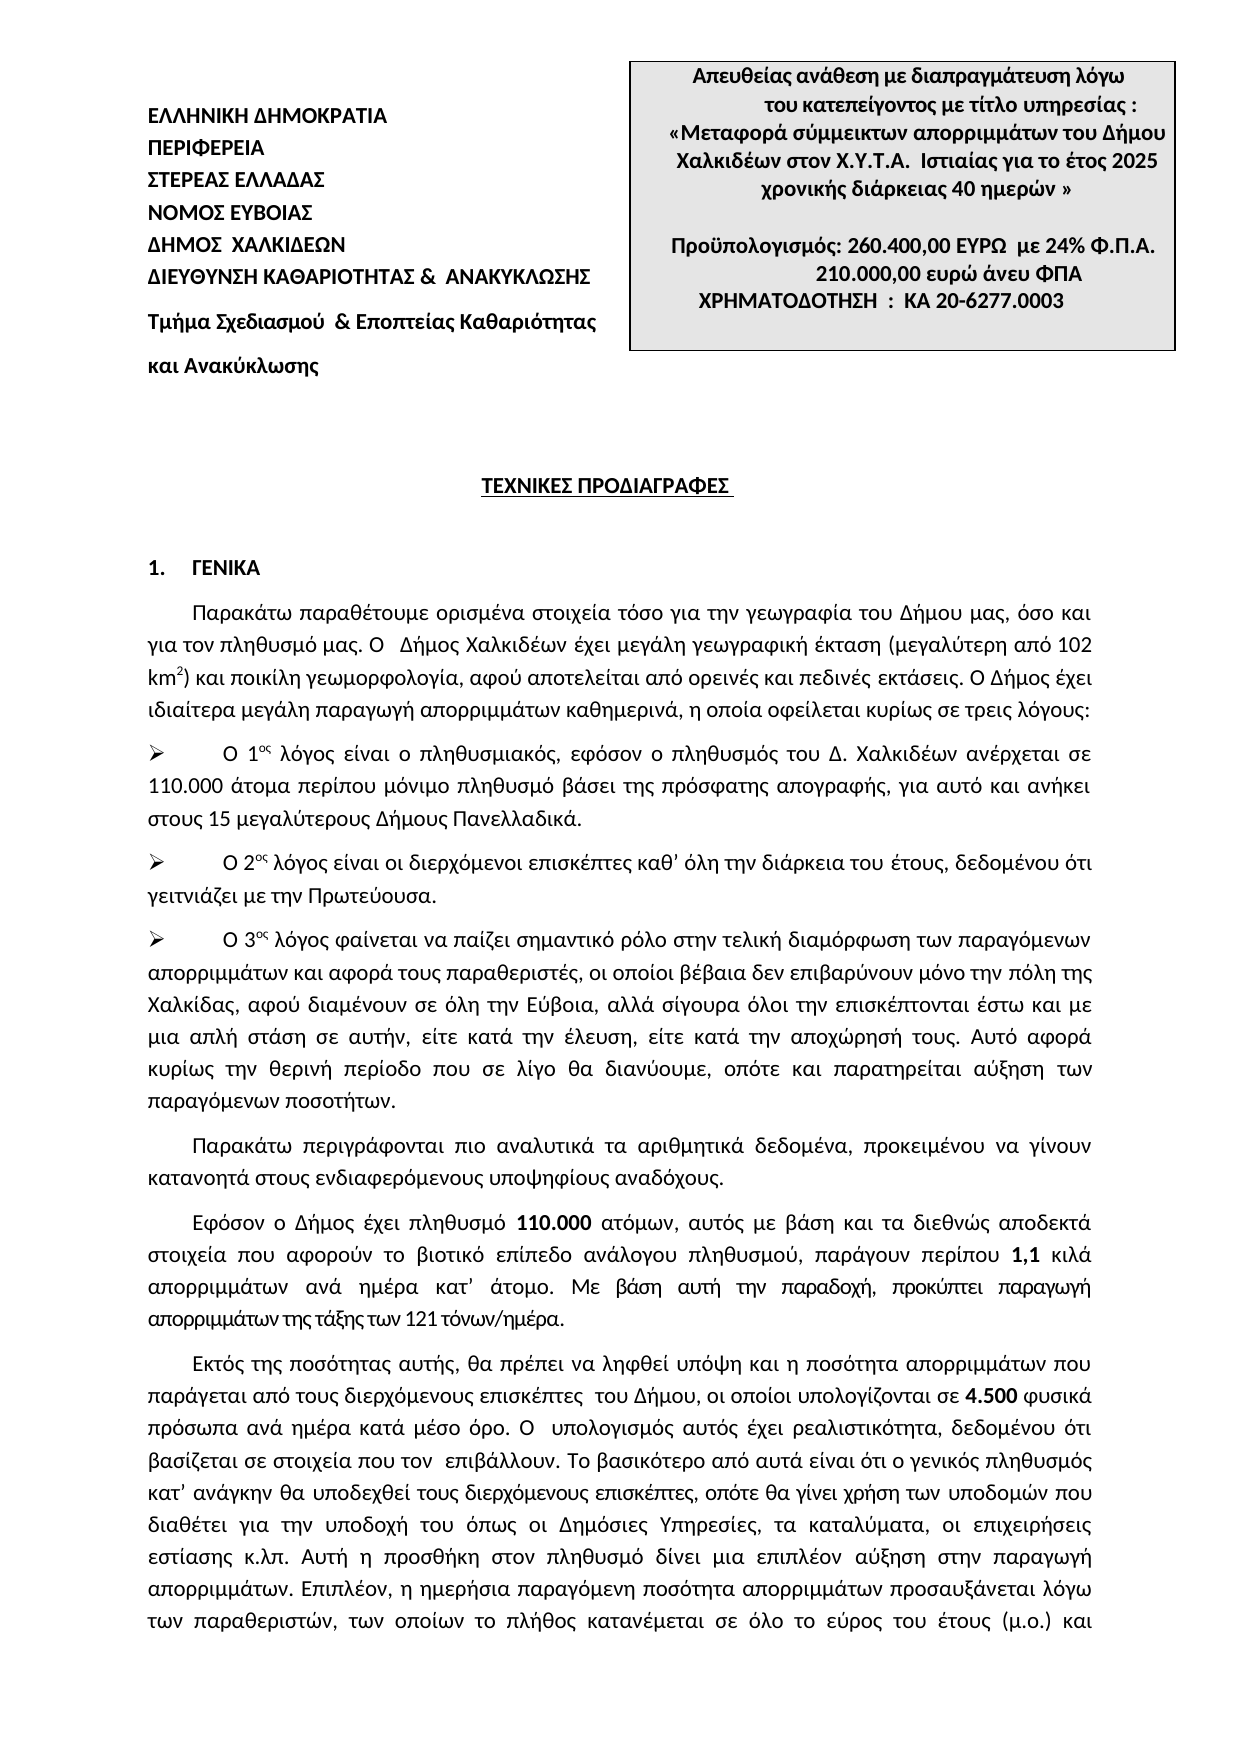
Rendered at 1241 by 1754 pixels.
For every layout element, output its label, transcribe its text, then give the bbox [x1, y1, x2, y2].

subtitle ΠΕΡΙΦΕΡΕΙΑ ΣΤΕΡΕΑΣ ΕΛΛΑΔΑΣ ΝΟΜΟΣ ΕΥΒΟΙΑΣ [148, 133, 325, 226]
text ΔΗΜΟΣ ΧΑΛΚΙΔΕΩΝ [148, 230, 629, 258]
subtitle ΔΙΕΥΘΥΝΣΗ ΚΑΘΑΡΙΟΤΗΤΑΣ & ΑΝΑΚΥΚΛΩΣΗΣ [148, 262, 629, 290]
text ΤΕΧΝΙΚΕΣ ΠΡΟΔΙΑΓΡΑΦΕΣ [148, 471, 1062, 499]
text Τμήμα Σχεδιασμού & Εποπτείας Καθαριότητας [148, 307, 629, 335]
text Εφόσον ο Δήμος έχει πληθυσμό 110.000 ατόμων, αυτός με βάση και τα διεθνώς αποδεκτά στοιχεία που αφορούν το βιοτικό επίπεδο ανάλογου πληθυσμού, παράγουν περίπου 1,1 κιλά απορριμμάτων ανά ημέρα κατ’ άτομο. Με βάση αυτή την παραδοχή, προκύπτει παραγωγή απορριμμάτων της τάξης των 121 τόνων/ημέρα. [148, 1208, 1092, 1332]
list Ο 1ος λόγος είναι ο πληθυσμιακός, εφόσον ο πληθυσμός του Δ. Χαλκιδέων ανέρχεται σε 110.000 άτομα περίπου μόνιμο πληθυσμό βάσει της πρόσφατης απογραφής, για αυτό και ανήκει στους 15 μεγαλύτερους Δήμους Πανελλαδικά. [148, 739, 1092, 832]
list Ο 3ος λόγος φαίνεται να παίζει σημαντικό ρόλο στην τελική διαμόρφωση των παραγόμενων απορριμμάτων και αφορά τους παραθεριστές, οι οποίοι βέβαια δεν επιβαρύνουν μόνο την πόλη της Χαλκίδας, αφού διαμένουν σε όλη την Εύβοια, αλλά σίγουρα όλοι την επισκέπτονται έστω και με μια απλή στάση σε αυτήν, είτε κατά την έλευση, είτε κατά την αποχώρησή τους. Αυτό αφορά κυρίως την θερινή περίοδο που σε λίγο θα διανύουμε, οπότε και παρατηρείται αύξηση των παραγόμενων ποσοτήτων. [148, 925, 1092, 1114]
text Παρακάτω περιγράφονται πιο αναλυτικά τα αριθμητικά δεδομένα, προκειμένου να γίνουν κατανοητά στους ενδιαφερόμενους υποψηφίους αναδόχους. [148, 1131, 1092, 1191]
subtitle ΕΛΛΗΝΙΚΗ ΔΗΜΟΚΡΑΤΙΑ [148, 101, 629, 129]
text Παρακάτω παραθέτουμε ορισμένα στοιχεία τόσο για την γεωγραφία του Δήμου μας, όσο και για τον πληθυσμό μας. Ο Δήμος Χαλκιδέων έχει μεγάλη γεωγραφική έκταση (μεγαλύτερη από 102 km2) και ποικίλη γεωμορφολογία, αφού αποτελείται από ορεινές και πεδινές εκτάσεις. Ο Δήμος έχει ιδιαίτερα μεγάλη παραγωγή απορριμμάτων καθημερινά, η οποία οφείλεται κυρίως σε τρεις λόγους: [148, 598, 1092, 723]
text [148, 1349, 1092, 1635]
text και Ανακύκλωσης [148, 351, 1093, 379]
subtitle ΓΕΝΙΚΑ [148, 553, 1092, 582]
list Ο 2ος λόγος είναι οι διερχόμενοι επισκέπτες καθ’ όλη την διάρκεια του έτους, δεδομένου ότι γειτνιάζει με την Πρωτεύουσα. [148, 848, 1092, 909]
